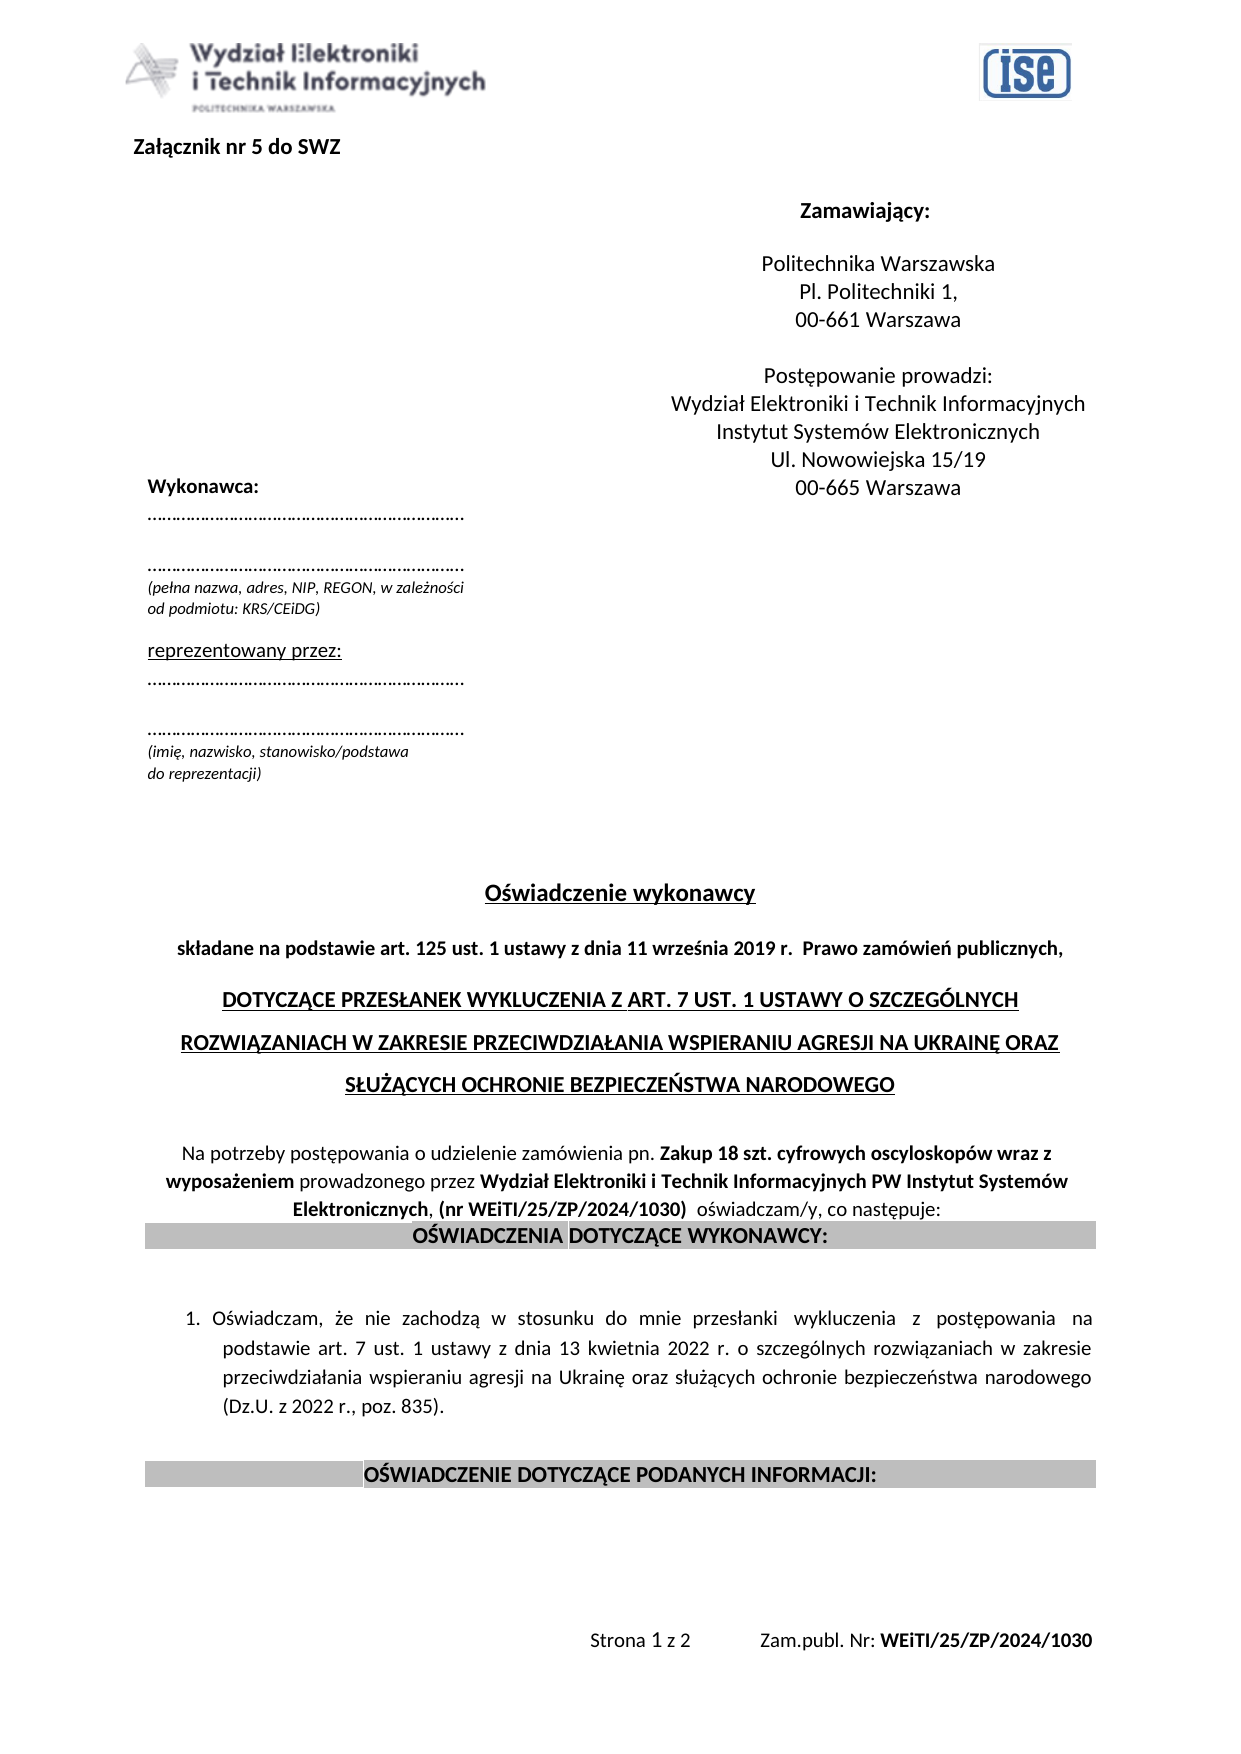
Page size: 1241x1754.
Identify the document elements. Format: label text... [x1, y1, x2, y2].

text (pełna nazwa, adres, NIP, REGON, w zależności [147, 577, 468, 597]
text Załącznik nr 5 do SWZ [133, 132, 930, 160]
text Zamawiający: [133, 196, 930, 224]
subtitle DOTYCZĄCE PRZESŁANEK WYKLUCZENIA Z ART. 7 UST. 1 USTAWY O SZCZEGÓLNYCH [176, 986, 1064, 1014]
text 00-661 Warszawa [761, 305, 996, 333]
picture [978, 43, 1072, 101]
text ………………………………………………………… [147, 552, 468, 577]
subtitle Postępowanie prowadzi: [669, 361, 1087, 389]
text od podmiotu: KRS/CEiDG) [147, 599, 468, 619]
subtitle Ul. Nowowiejska 15/19 00-665 Warszawa [770, 445, 986, 501]
text ………………………………………………………… [147, 716, 468, 741]
text Wykonawca: [147, 473, 468, 499]
text (imię, nazwisko, stanowisko/podstawa do reprezentacji) [147, 741, 430, 783]
text Na potrzeby postępowania o udzielenie zamówienia pn. Zakup 18 szt. cyfrowych oscyloskopów wraz z wyposażeniem prowadzonego przez Wydział Elektroniki i Technik Informacyjnych PW Instytut Systemów Elektronicznych, (nr WEiTI/25/ZP/2024/1030) oświadczam/y, co następuje: [146, 1138, 1087, 1222]
text ………………………………………………………… [147, 665, 468, 690]
text ROZWIĄZANIACH W ZAKRESIE PRZECIWDZIAŁANIA WSPIERANIU AGRESJI NA UKRAINĘ ORAZ SŁUŻĄCYCH OCHRONIE BEZPIECZEŃSTWA NARODOWEGO [176, 1028, 1064, 1098]
text Instytut Systemów Elektronicznych [669, 417, 1087, 445]
text ………………………………………………………… [147, 501, 468, 526]
text Oświadczenie wykonawcy [176, 877, 1064, 907]
text reprezentowany przez: [147, 637, 468, 663]
picture [125, 43, 487, 114]
text 1. Oświadczam, że nie zachodzą w stosunku do mnie przesłanki wykluczenia z postępowania na podstawie art. 7 ust. 1 ustawy z dnia 13 kwietnia 2022 r. o szczególnych rozwiązaniach w zakresie przeciwdziałania wspieraniu agresji na Ukrainę oraz służących ochronie bezpieczeństwa narodowego (Dz.U. z 2022 r., poz. 835). [185, 1306, 1093, 1418]
subtitle Politechnika Warszawska Pl. Politechniki 1, [761, 249, 996, 305]
text składane na podstawie art. 125 ust. 1 ustawy z dnia 11 września 2019 r. Prawo zamówień publicznych, [176, 935, 1064, 961]
text Wydział Elektroniki i Technik Informacyjnych [669, 389, 1087, 417]
